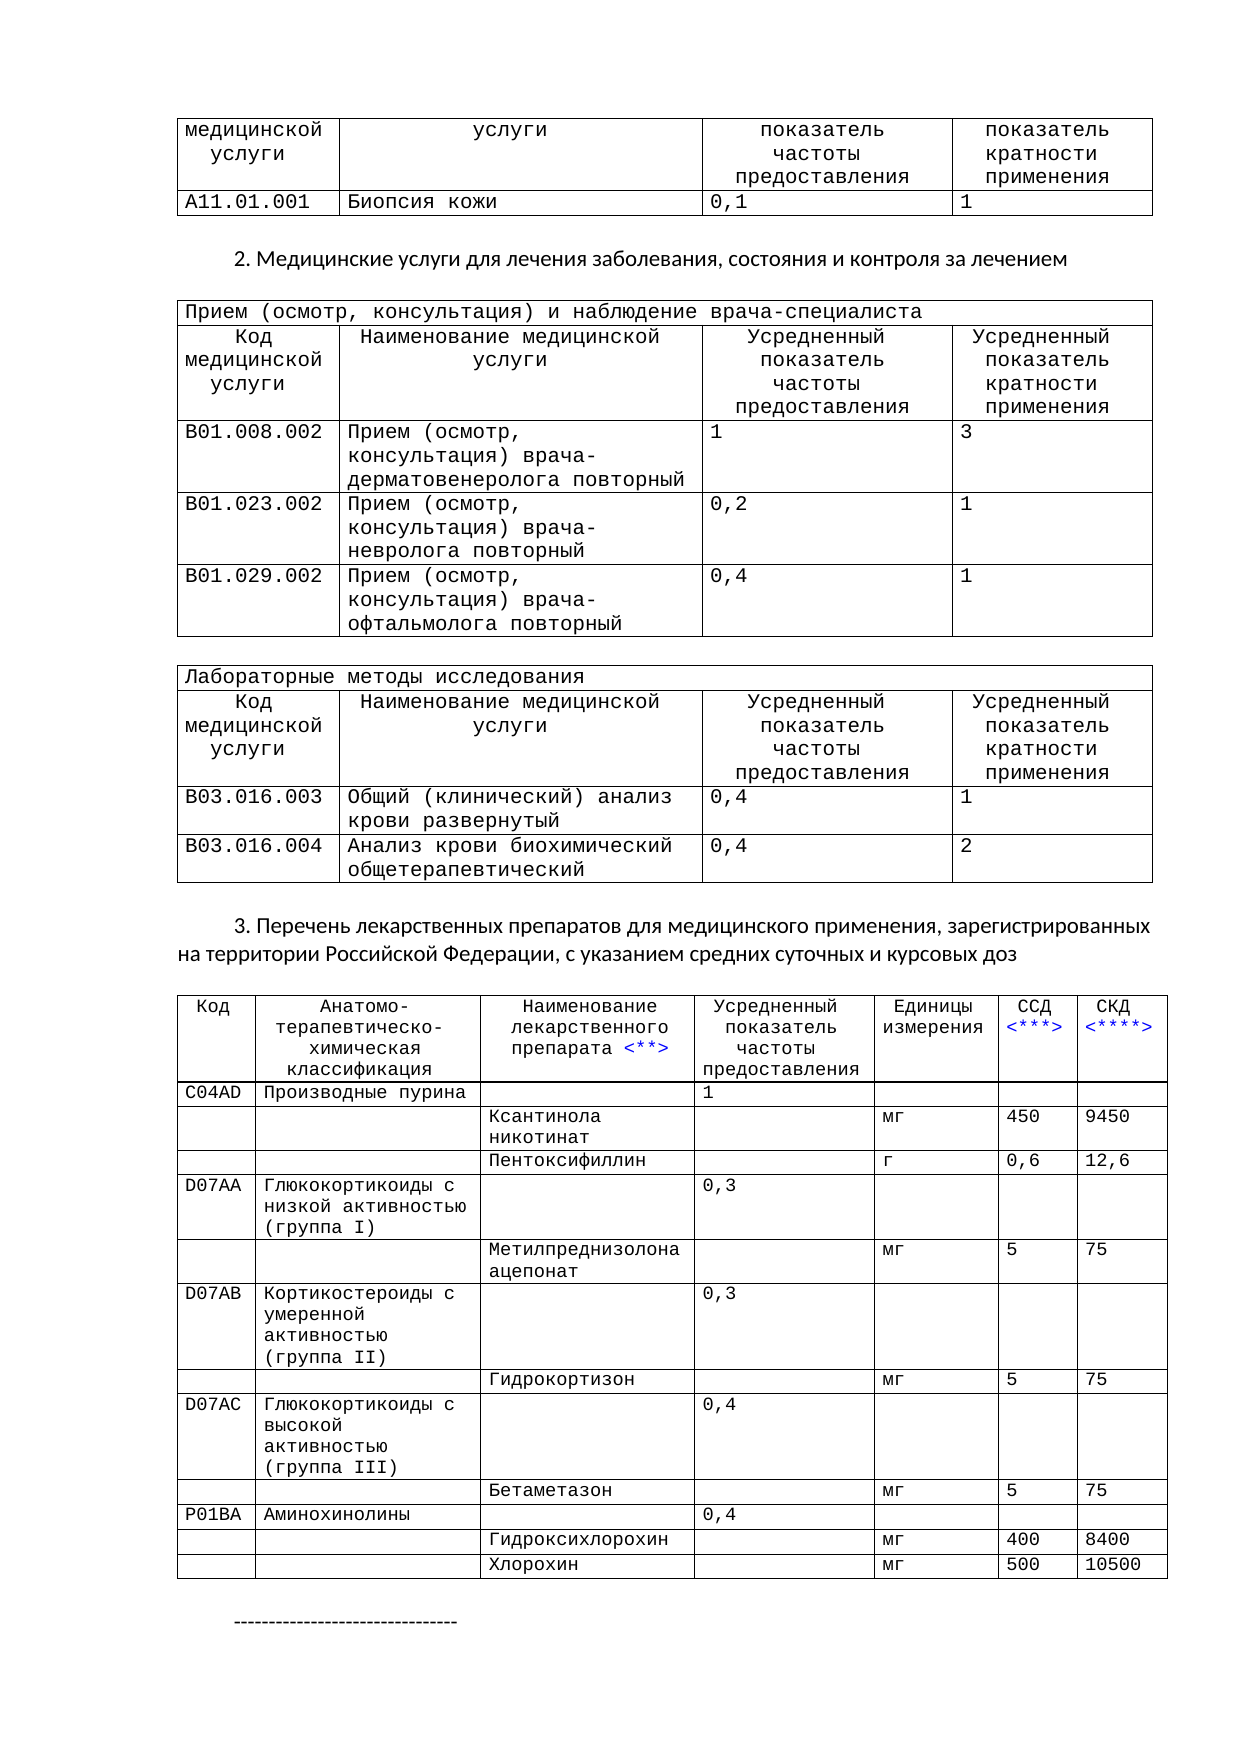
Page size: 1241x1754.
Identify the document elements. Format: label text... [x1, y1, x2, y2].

table_cell [695, 1555, 874, 1578]
table_cell Бетаметазон [481, 1480, 694, 1504]
table_cell [999, 1394, 1077, 1479]
table_cell [1078, 1505, 1167, 1529]
table_cell [999, 1175, 1077, 1239]
table_header Единицы измерения [875, 996, 998, 1081]
table_cell [178, 1530, 255, 1553]
table_cell мг [875, 1480, 998, 1504]
table_cell P01BA [178, 1505, 255, 1529]
table_cell Хлорохин [481, 1555, 694, 1578]
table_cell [703, 119, 952, 190]
table_cell A11.01.001 [178, 191, 339, 215]
table_cell 400 [999, 1530, 1077, 1553]
table_cell B01.008.002 [178, 421, 339, 492]
table_cell [999, 1083, 1077, 1106]
table_cell [256, 1240, 480, 1283]
table_cell [875, 1175, 998, 1239]
table_cell 10500 [1078, 1555, 1167, 1578]
table_cell [999, 1284, 1077, 1369]
table_cell C04AD [178, 1083, 255, 1106]
table_cell Усредненный показатель кратности применения [953, 691, 1152, 786]
table_cell Усредненный показатель кратности применения [953, 326, 1152, 420]
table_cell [953, 119, 1152, 190]
table_cell Общий (клинический) анализ крови развернутый [340, 787, 702, 834]
table_cell мг [875, 1555, 998, 1578]
table_cell [178, 1107, 255, 1149]
table_header Анатомо- терапевтическо- химическая классификация [256, 996, 480, 1081]
table_cell [256, 1370, 480, 1393]
table_cell [178, 1240, 255, 1283]
table_cell B03.016.003 [178, 787, 339, 834]
table_cell Прием (осмотр, консультация) врача- невролога повторный [340, 493, 702, 564]
table_cell [695, 1370, 874, 1393]
table_cell 0,4 [703, 835, 952, 882]
table_cell Код медицинской услуги [178, 326, 339, 420]
table_cell 0,4 [703, 565, 952, 636]
text 2. Медицинские услуги для лечения заболевания, состояния и контроля за лечением [177, 244, 1152, 272]
table_cell 1 [953, 493, 1152, 564]
table_cell [481, 1175, 694, 1239]
table_cell 8400 [1078, 1530, 1167, 1553]
table_cell 12,6 [1078, 1151, 1167, 1174]
table_cell Гидрокортизон [481, 1370, 694, 1393]
table_cell 0,1 [703, 191, 952, 215]
table_cell Прием (осмотр, консультация) врача- офтальмолога повторный [340, 565, 702, 636]
table_cell 1 [703, 421, 952, 492]
table_cell 500 [999, 1555, 1077, 1578]
table_cell 5 [999, 1370, 1077, 1393]
table_cell [695, 1107, 874, 1149]
table_cell 0,3 [695, 1175, 874, 1239]
table_cell Наименование медицинской услуги [340, 326, 702, 420]
table_cell [1078, 1175, 1167, 1239]
table_cell [695, 1240, 874, 1283]
text -------------------------------- [177, 1607, 1152, 1635]
table_cell Производные пурина [256, 1083, 480, 1106]
table_cell 75 [1078, 1480, 1167, 1504]
table_cell Пентоксифиллин [481, 1151, 694, 1174]
table_cell 0,6 [999, 1151, 1077, 1174]
table_cell 0,2 [703, 493, 952, 564]
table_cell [178, 119, 339, 190]
table_cell 0,4 [695, 1394, 874, 1479]
table_cell 3 [953, 421, 1152, 492]
table_cell [695, 1151, 874, 1174]
table_cell [481, 1394, 694, 1479]
table_cell B01.029.002 [178, 565, 339, 636]
table_cell Аминохинолины [256, 1505, 480, 1529]
table_cell D07AC [178, 1394, 255, 1479]
table_cell 0,4 [703, 787, 952, 834]
table_cell Наименование медицинской услуги [340, 691, 702, 786]
table_cell [178, 1151, 255, 1174]
table_cell [999, 1505, 1077, 1529]
table_cell 450 [999, 1107, 1077, 1149]
table_cell 5 [999, 1480, 1077, 1504]
table_cell 5 [999, 1240, 1077, 1283]
table_cell мг [875, 1530, 998, 1553]
table_cell [1078, 1394, 1167, 1479]
table_cell г [875, 1151, 998, 1174]
table_cell D07AB [178, 1284, 255, 1369]
table_cell B03.016.004 [178, 835, 339, 882]
table_cell [1078, 1083, 1167, 1106]
table_cell 9450 [1078, 1107, 1167, 1149]
table_header Наименование лекарственного препарата <**> [481, 996, 694, 1081]
table_cell [875, 1284, 998, 1369]
table_cell [178, 1555, 255, 1578]
table_cell 1 [695, 1083, 874, 1106]
table_cell 1 [953, 191, 1152, 215]
table_header Усредненный показатель частоты предоставления [695, 996, 874, 1081]
table_cell мг [875, 1107, 998, 1149]
table_cell [695, 1480, 874, 1504]
table_cell Прием (осмотр, консультация) врача- дерматовенеролога повторный [340, 421, 702, 492]
table_cell [875, 1394, 998, 1479]
table_cell [481, 1505, 694, 1529]
table_cell 0,4 [695, 1505, 874, 1529]
table_cell Биопсия кожи [340, 191, 702, 215]
table_cell Кортикостероиды с умеренной активностью (группа II) [256, 1284, 480, 1369]
table_cell Усредненный показатель частоты предоставления [703, 326, 952, 420]
table_cell 1 [953, 565, 1152, 636]
table_cell мг [875, 1370, 998, 1393]
table_cell [875, 1505, 998, 1529]
table_cell [256, 1107, 480, 1149]
table_cell [256, 1151, 480, 1174]
table_cell Глюкокортикоиды с низкой активностью (группа I) [256, 1175, 480, 1239]
table_header ССД <***> [999, 996, 1077, 1081]
table_cell [178, 1370, 255, 1393]
table_cell Гидроксихлорохин [481, 1530, 694, 1553]
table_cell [340, 119, 702, 190]
table_cell [256, 1530, 480, 1553]
table_cell B01.023.002 [178, 493, 339, 564]
table_header Прием (осмотр, консультация) и наблюдение врача-специалиста [178, 301, 1152, 324]
table_cell [481, 1083, 694, 1106]
table_cell [875, 1083, 998, 1106]
table_header СКД <****> [1078, 996, 1167, 1081]
table_cell Код медицинской услуги [178, 691, 339, 786]
table_cell 75 [1078, 1240, 1167, 1283]
table_cell Анализ крови биохимический общетерапевтический [340, 835, 702, 882]
table_cell [1078, 1284, 1167, 1369]
table_cell мг [875, 1240, 998, 1283]
table_cell [256, 1555, 480, 1578]
table_cell [256, 1480, 480, 1504]
table_cell [178, 1480, 255, 1504]
text 3. Перечень лекарственных препаратов для медицинского применения, зарегистрированных на территории Российской Федерации, с указанием средних суточных и курсовых доз [177, 911, 1152, 967]
table_cell 0,3 [695, 1284, 874, 1369]
table_cell 75 [1078, 1370, 1167, 1393]
table_cell 1 [953, 787, 1152, 834]
table_cell Усредненный показатель частоты предоставления [703, 691, 952, 786]
table_cell [695, 1530, 874, 1553]
table_cell 2 [953, 835, 1152, 882]
table_cell D07AA [178, 1175, 255, 1239]
table_cell Глюкокортикоиды с высокой активностью (группа III) [256, 1394, 480, 1479]
table_header Лабораторные методы исследования [178, 666, 1152, 690]
table_cell Метилпреднизолона ацепонат [481, 1240, 694, 1283]
table_header Код [178, 996, 255, 1081]
table_cell [481, 1284, 694, 1369]
table_cell Ксантинола никотинат [481, 1107, 694, 1149]
